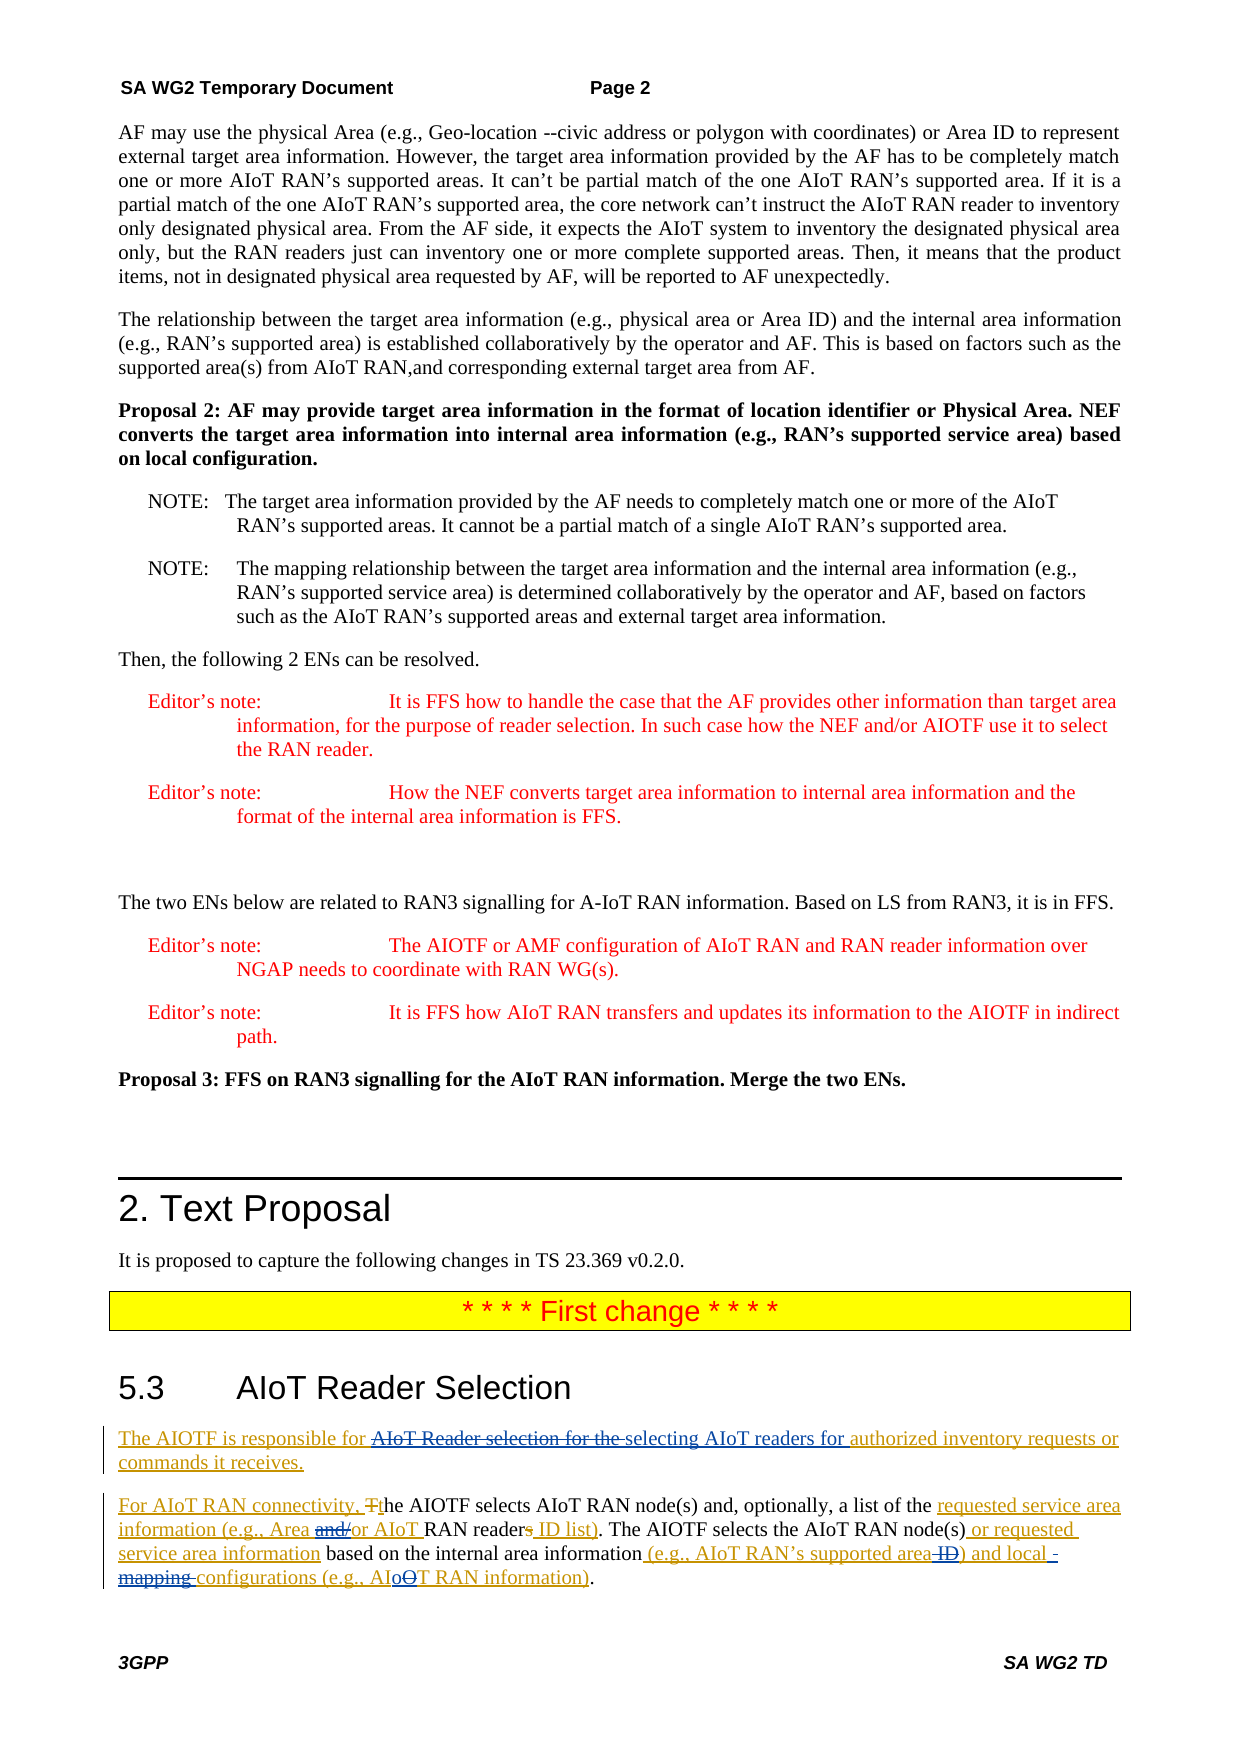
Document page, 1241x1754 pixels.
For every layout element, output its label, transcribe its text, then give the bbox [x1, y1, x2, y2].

text NOTE: The mapping relationship between the target area information and the internal area information (e.g., RAN’s supported service area) is determined collaboratively by the operator and AF, based on factors such as the AIoT RAN’s supported areas and external target area information. [148, 556, 1122, 628]
text Editor’s note: The AIOTF or AMF configuration of AIoT RAN and RAN reader information over NGAP needs to coordinate with RAN WG(s). [148, 933, 1122, 981]
text * * * * First change * * * * [110, 1292, 1130, 1330]
text The two ENs below are related to RAN3 signalling for A-IoT RAN information. Based on LS from RAN3, it is in FFS. [118, 890, 1122, 914]
text The relationship between the target area information (e.g., physical area or Area ID) and the internal area information (e.g., RAN’s supported area) is established collaboratively by the operator and AF. This is based on factors such as the supported area(s) from AIoT RAN,and corresponding external target area from AF. [118, 307, 1122, 379]
text Proposal 3: FFS on RAN3 signalling for the AIoT RAN information. Merge the two ENs. [118, 1066, 1122, 1091]
text It is proposed to capture the following changes in TS 23.369 v0.2.0. [118, 1248, 1122, 1272]
text Editor’s note: How the NEF converts target area information to internal area information and the format of the internal area information is FFS. [148, 780, 1122, 828]
text he AIOTF selects AIoT RAN node(s) and, optionally, a list of the RAN reader. The AIOTF selects the AIoT RAN node(s) based on the internal area information. [118, 1492, 1122, 1589]
text Proposal 2: AF may provide target area information in the format of location identifier or Physical Area. NEF converts the target area information into internal area information (e.g., RAN’s supported service area) based on local configuration. [118, 398, 1122, 470]
text Editor’s note: It is FFS how AIoT RAN transfers and updates its information to the AIOTF in indirect path. [148, 999, 1122, 1048]
text Editor’s note: It is FFS how to handle the case that the AF provides other information than target area information, for the purpose of reader selection. In such case how the NEF and/or AIOTF use it to select the RAN reader. [148, 689, 1122, 761]
text AF may use the physical Area (e.g., Geo-location --civic address or polygon with coordinates) or Area ID to represent external target area information. However, the target area information provided by the AF has to be completely match one or more AIoT RAN’s supported areas. It can’t be partial match of the one AIoT RAN’s supported area. If it is a partial match of the one AIoT RAN’s supported area, the core network can’t instruct the AIoT RAN reader to inventory only designated physical area. From the AF side, it expects the AIoT system to inventory the designated physical area only, but the RAN readers just can inventory one or more complete supported areas. Then, it means that the product items, not in designated physical area requested by AF, will be reported to AF unexpectedly. [118, 119, 1122, 288]
subtitle 2. Text Proposal [118, 1180, 1122, 1229]
text 5.3 AIoT Reader Selection [118, 1368, 1122, 1407]
text NOTE: The target area information provided by the AF needs to completely match one or more of the AIoT RAN’s supported areas. It cannot be a partial match of a single AIoT RAN’s supported area. [148, 489, 1122, 537]
text Then, the following 2 ENs can be resolved. [118, 646, 1122, 671]
